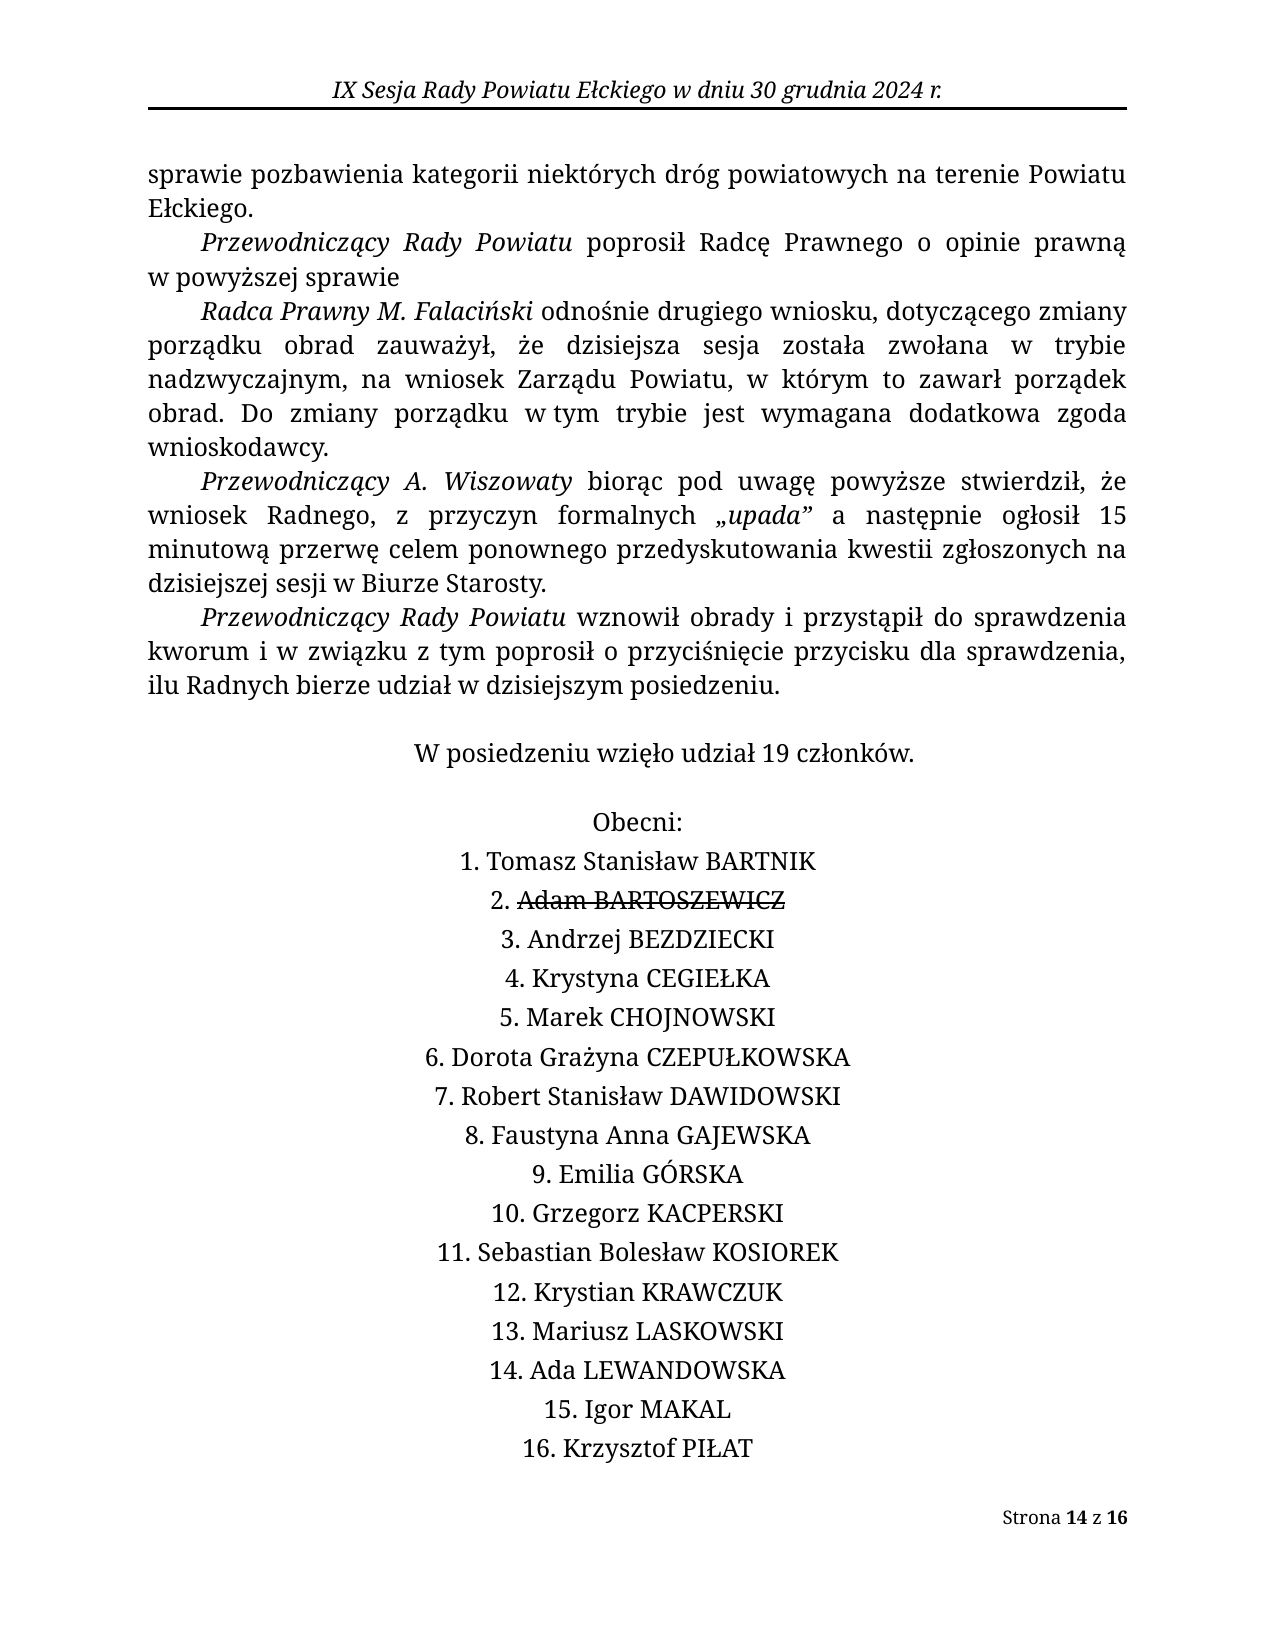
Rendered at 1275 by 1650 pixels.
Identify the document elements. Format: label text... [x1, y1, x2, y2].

text 1. Tomasz Stanisław BARTNIK [148, 843, 1127, 877]
text 11. Sebastian Bolesław KOSIOREK [148, 1235, 1127, 1269]
text 7. Robert Stanisław DAWIDOWSKI [148, 1078, 1127, 1112]
text 12. Krystian KRAWCZUK [148, 1274, 1127, 1308]
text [148, 157, 1127, 225]
text 16. Krzysztof PIŁAT [148, 1431, 1127, 1465]
text 6. Dorota Grażyna CZEPUŁKOWSKA [148, 1039, 1127, 1073]
text W posiedzeniu wzięło udział 19 członków. [148, 736, 1127, 770]
text 8. Faustyna Anna GAJEWSKA [148, 1117, 1127, 1152]
text 5. Marek CHOJNOWSKI [148, 1000, 1127, 1034]
text Obecni: [148, 804, 1127, 838]
text 3. Andrzej BEZDZIECKI [148, 922, 1127, 956]
text 13. Mariusz LASKOWSKI [148, 1313, 1127, 1347]
text 14. Ada LEWANDOWSKA [148, 1352, 1127, 1387]
text 9. Emilia GÓRSKA [148, 1157, 1127, 1191]
text 4. Krystyna CEGIEŁKA [148, 961, 1127, 995]
text Przewodniczący A. Wiszowaty biorąc pod uwagę powyższe stwierdził, że wniosek Radnego, z przyczyn formalnych „upada” a następnie ogłosił 15 minutową przerwę celem ponownego przedyskutowania kwestii zgłoszonych na dzisiejszej sesji w Biurze Starosty. [148, 463, 1127, 600]
text 10. Grzegorz KACPERSKI [148, 1196, 1127, 1230]
text Przewodniczący Rady Powiatu wznowił obrady i przystąpił do sprawdzenia kworum i w związku z tym poprosił o przyciśnięcie przycisku dla sprawdzenia, ilu Radnych bierze udział w dzisiejszym posiedzeniu. [148, 600, 1127, 702]
text 2. Adam BARTOSZEWICZ [148, 882, 1127, 917]
text Radca Prawny M. Falaciński odnośnie drugiego wniosku, dotyczącego zmiany porządku obrad zauważył, że dzisiejsza sesja została zwołana w trybie nadzwyczajnym, na wniosek Zarządu Powiatu, w którym to zawarł porządek obrad. Do zmiany porządku w tym trybie jest wymagana dodatkowa zgoda wnioskodawcy. [148, 293, 1127, 463]
text Przewodniczący Rady Powiatu poprosił Radcę Prawnego o opinie prawną w powyższej sprawie [148, 225, 1127, 293]
text 15. Igor MAKAL [148, 1392, 1127, 1426]
